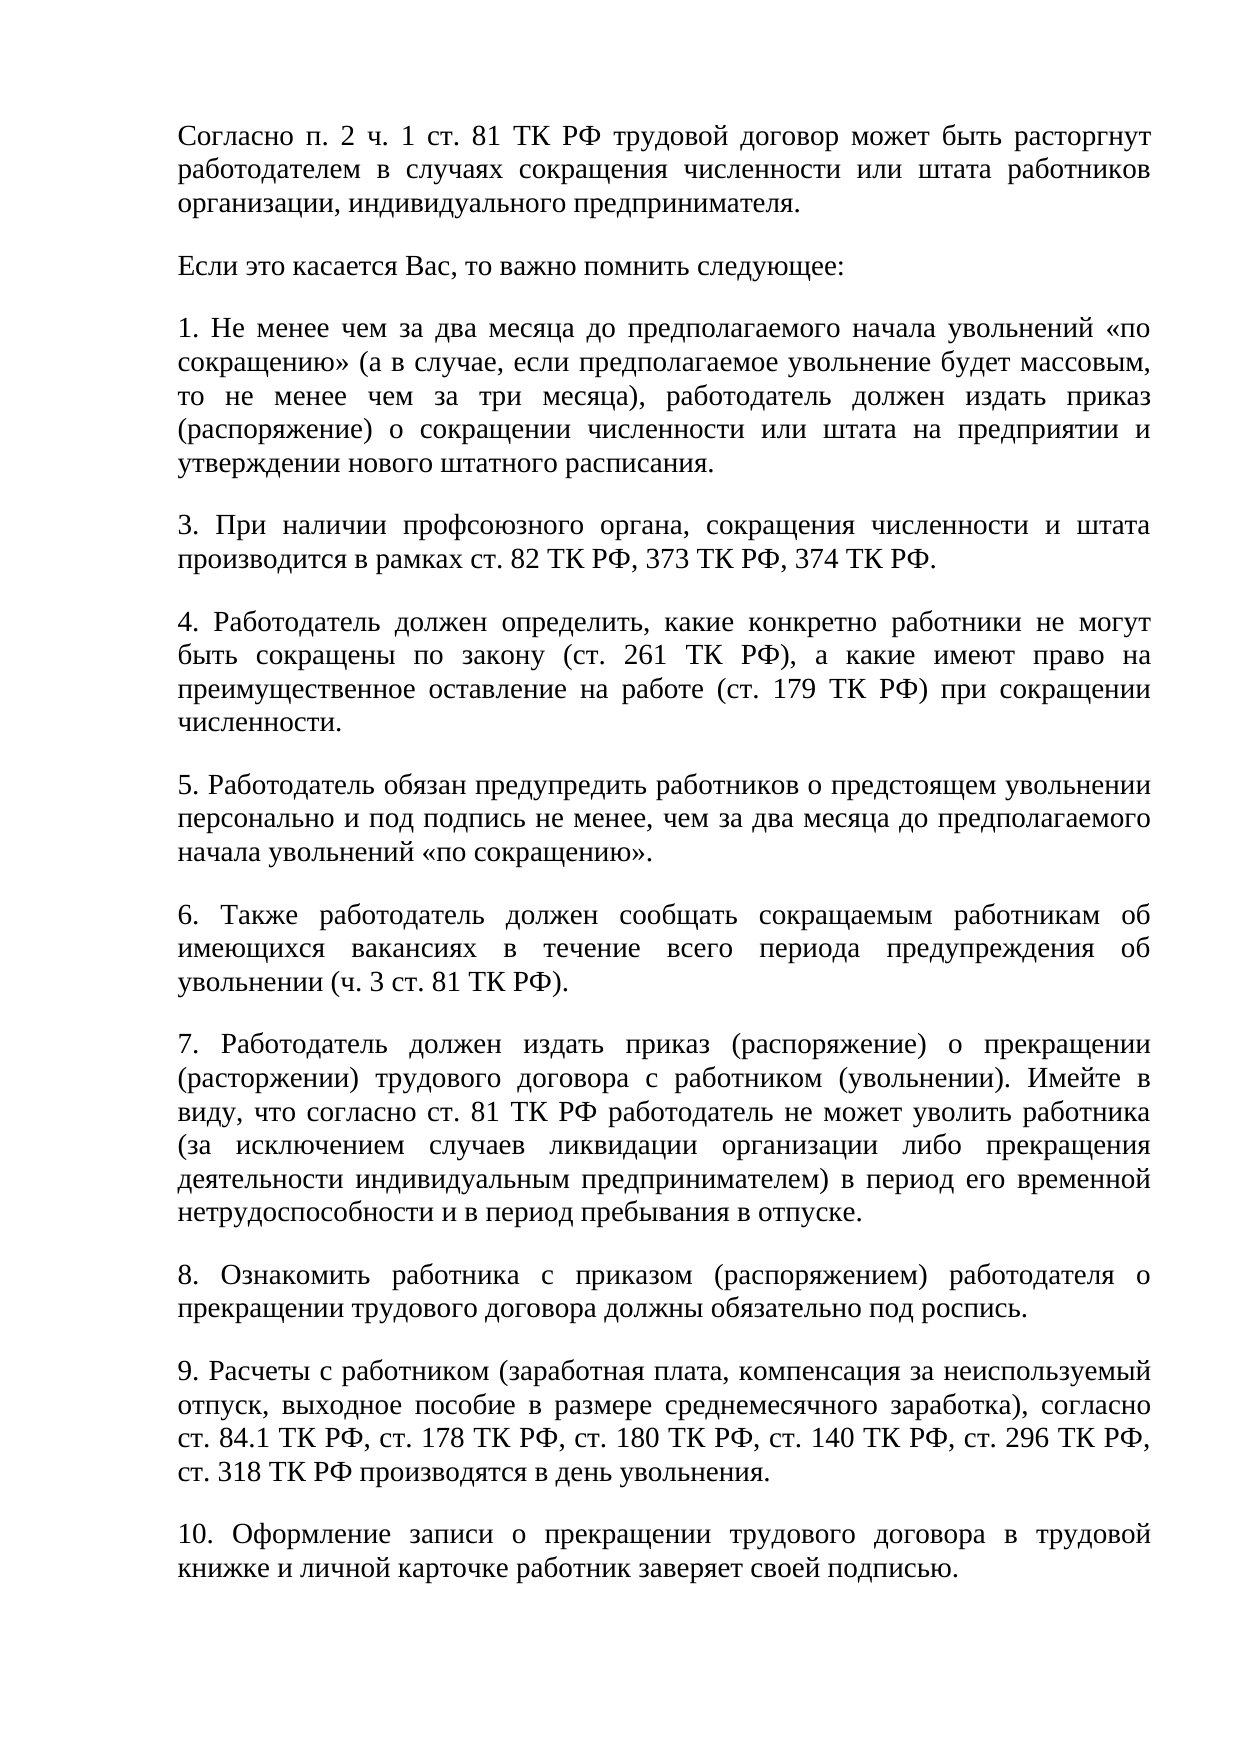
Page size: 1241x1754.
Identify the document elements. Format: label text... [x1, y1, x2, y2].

text 8. Ознакомить работника с приказом (распоряжением) работодателя о прекращении трудового договора должны обязательно под роспись. [177, 1257, 1152, 1324]
text Согласно п. 2 ч. 1 ст. 81 ТК РФ трудовой договор может быть расторгнут работодателем в случаях сокращения численности или штата работников организации, индивидуального предпринимателя. [177, 118, 1152, 219]
text 10. Оформление записи о прекращении трудового договора в трудовой книжке и личной карточке работник заверяет своей подписью. [177, 1517, 1152, 1584]
text 3. При наличии профсоюзного органа, сокращения численности и штата производится в рамках ст. 82 ТК РФ, 373 ТК РФ, 374 ТК РФ. [177, 507, 1152, 574]
text 4. Работодатель должен определить, какие конкретно работники не могут быть сокращены по закону (ст. 261 ТК РФ), а какие имеют право на преимущественное оставление на работе (ст. 179 ТК РФ) при сокращении численности. [177, 604, 1152, 738]
text 5. Работодатель обязан предупредить работников о предстоящем увольнении персонально и под подпись не менее, чем за два месяца до предполагаемого начала увольнений «по сокращению». [177, 767, 1152, 868]
text 9. Расчеты с работником (заработная плата, компенсация за неиспользуемый отпуск, выходное пособие в размере среднемесячного заработка), согласно ст. 84.1 ТК РФ, ст. 178 ТК РФ, ст. 180 ТК РФ, ст. 140 ТК РФ, ст. 296 ТК РФ, ст. 318 ТК РФ производятся в день увольнения. [177, 1353, 1152, 1487]
text Если это касается Вас, то важно помнить следующее: [177, 248, 1152, 281]
text 7. Работодатель должен издать приказ (распоряжение) о прекращении (расторжении) трудового договора с работником (увольнении). Имейте в виду, что согласно ст. 81 ТК РФ работодатель не может уволить работника (за исключением случаев ликвидации организации либо прекращения деятельности индивидуальным предпринимателем) в период его временной нетрудоспособности и в период пребывания в отпуске. [177, 1027, 1152, 1228]
text 6. Также работодатель должен сообщать сокращаемым работникам об имеющихся вакансиях в течение всего периода предупреждения об увольнении (ч. 3 ст. 81 ТК РФ). [177, 897, 1152, 997]
text 1. Не менее чем за два месяца до предполагаемого начала увольнений «по сокращению» (а в случае, если предполагаемое увольнение будет массовым, то не менее чем за три месяца), работодатель должен издать приказ (распоряжение) о сокращении численности или штата на предприятии и утверждении нового штатного расписания. [177, 311, 1152, 478]
